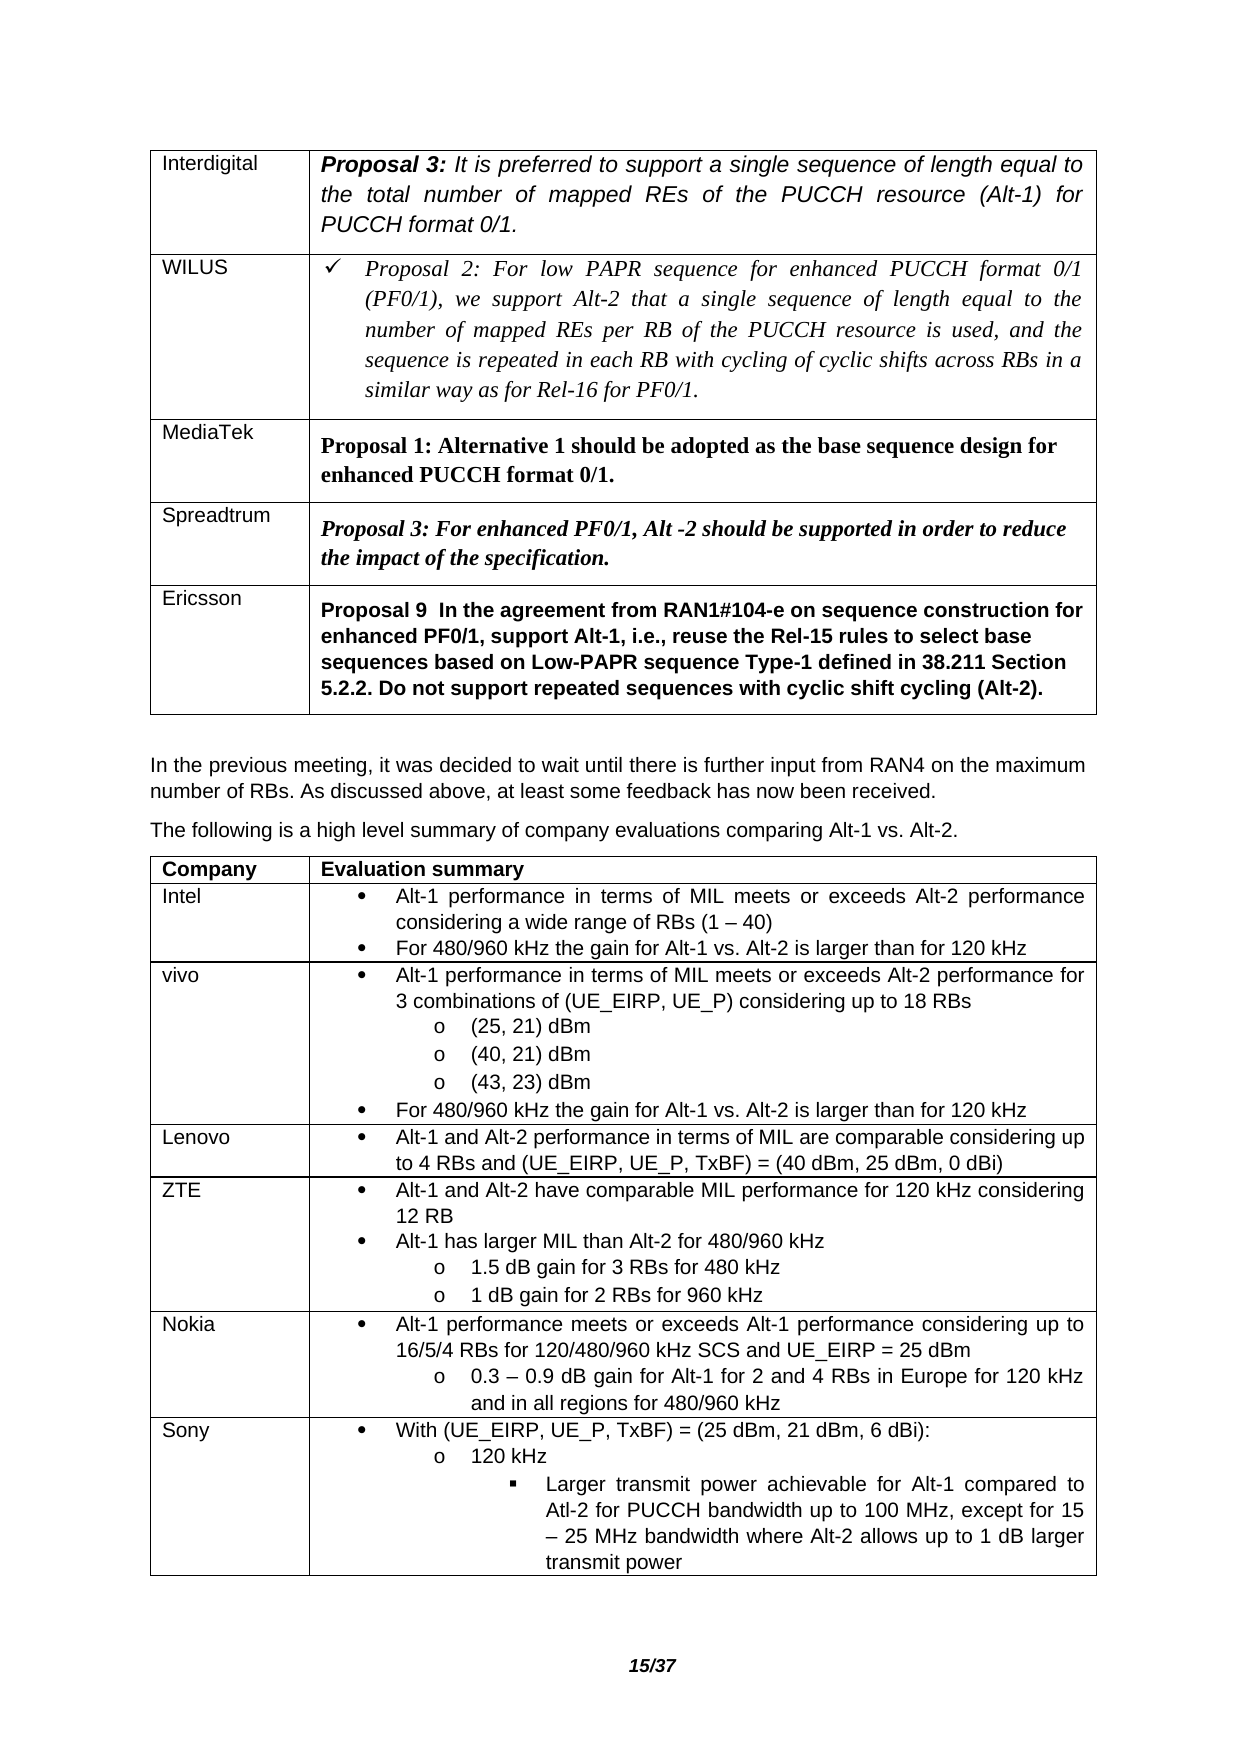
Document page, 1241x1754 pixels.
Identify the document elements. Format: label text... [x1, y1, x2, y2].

table_cell WILUS [151, 255, 309, 419]
table_cell Proposal 2: For low PAPR sequence for enhanced PUCCH format 0/1 (PF0/1), we support Alt-2 that a single sequence of length equal to the number of mapped REs per RB of the PUCCH resource is used, and the sequence is repeated in each RB with cycling of cyclic shifts across RBs in a similar way as for Rel-16 for PF0/1. [310, 255, 1096, 419]
table_cell Proposal 3: For enhanced PF0/1, Alt -2 should be supported in order to reduce the impact of the specification. [310, 503, 1096, 584]
table_cell Nokia [151, 1312, 309, 1417]
table_cell MediaTek [151, 420, 309, 502]
table_cell Intel [151, 884, 309, 961]
table_cell Alt-1 and Alt-2 have comparable MIL performance for 120 kHz considering 12 RB Alt-1 has larger MIL than Alt-2 for 480/960 kHz 1.5 dB gain for 3 RBs for 480 kHz 1 dB gain for 2 RBs for 960 kHz [310, 1178, 1096, 1311]
table_cell Proposal 3: It is preferred to support a single sequence of length equal to the total number of mapped REs of the PUCCH resource (Alt-1) for PUCCH format 0/1. [310, 151, 1096, 254]
table_cell Lenovo [151, 1125, 309, 1176]
table_cell Proposal 9 In the agreement from RAN1#104-e on sequence construction for enhanced PF0/1, support Alt-1, i.e., reuse the Rel-15 rules to select base sequences based on Low-PAPR sequence Type-1 defined in 38.211 Section 5.2.2. Do not support repeated sequences with cyclic shift cycling (Alt-2). [310, 586, 1096, 714]
table_cell Alt-1 performance in terms of MIL meets or exceeds Alt-2 performance considering a wide range of RBs (1 – 40) For 480/960 kHz the gain for Alt-1 vs. Alt-2 is larger than for 120 kHz [310, 884, 1096, 961]
table_cell Alt-1 performance meets or exceeds Alt-1 performance considering up to 16/5/4 RBs for 120/480/960 kHz SCS and UE_EIRP = 25 dBm 0.3 – 0.9 dB gain for Alt-1 for 2 and 4 RBs in Europe for 120 kHz and in all regions for 480/960 kHz [310, 1312, 1096, 1417]
table_cell Sony [151, 1418, 309, 1575]
text The following is a high level summary of company evaluations comparing Alt-1 vs. Alt-2. [150, 817, 1090, 841]
table_header Evaluation summary [310, 857, 1096, 883]
table_cell Alt-1 and Alt-2 performance in terms of MIL are comparable considering up to 4 RBs and (UE_EIRP, UE_P, TxBF) = (40 dBm, 25 dBm, 0 dBi) [310, 1125, 1096, 1176]
table_cell Interdigital [151, 151, 309, 254]
table_cell Spreadtrum [151, 503, 309, 584]
table_cell vivo [151, 963, 309, 1124]
text In the previous meeting, it was decided to wait until there is further input from RAN4 on the maximum number of RBs. As discussed above, at least some feedback has now been received. [150, 753, 1087, 803]
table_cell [310, 1418, 1096, 1575]
table_cell ZTE [151, 1178, 309, 1311]
table_cell Ericsson [151, 586, 309, 714]
table_cell Alt-1 performance in terms of MIL meets or exceeds Alt-2 performance for 3 combinations of (UE_EIRP, UE_P) considering up to 18 RBs (25, 21) dBm (40, 21) dBm (43, 23) dBm For 480/960 kHz the gain for Alt-1 vs. Alt-2 is larger than for 120 kHz [310, 963, 1096, 1124]
table_header Company [151, 857, 309, 883]
table_cell Proposal 1: Alternative 1 should be adopted as the base sequence design for enhanced PUCCH format 0/1. [310, 420, 1096, 502]
